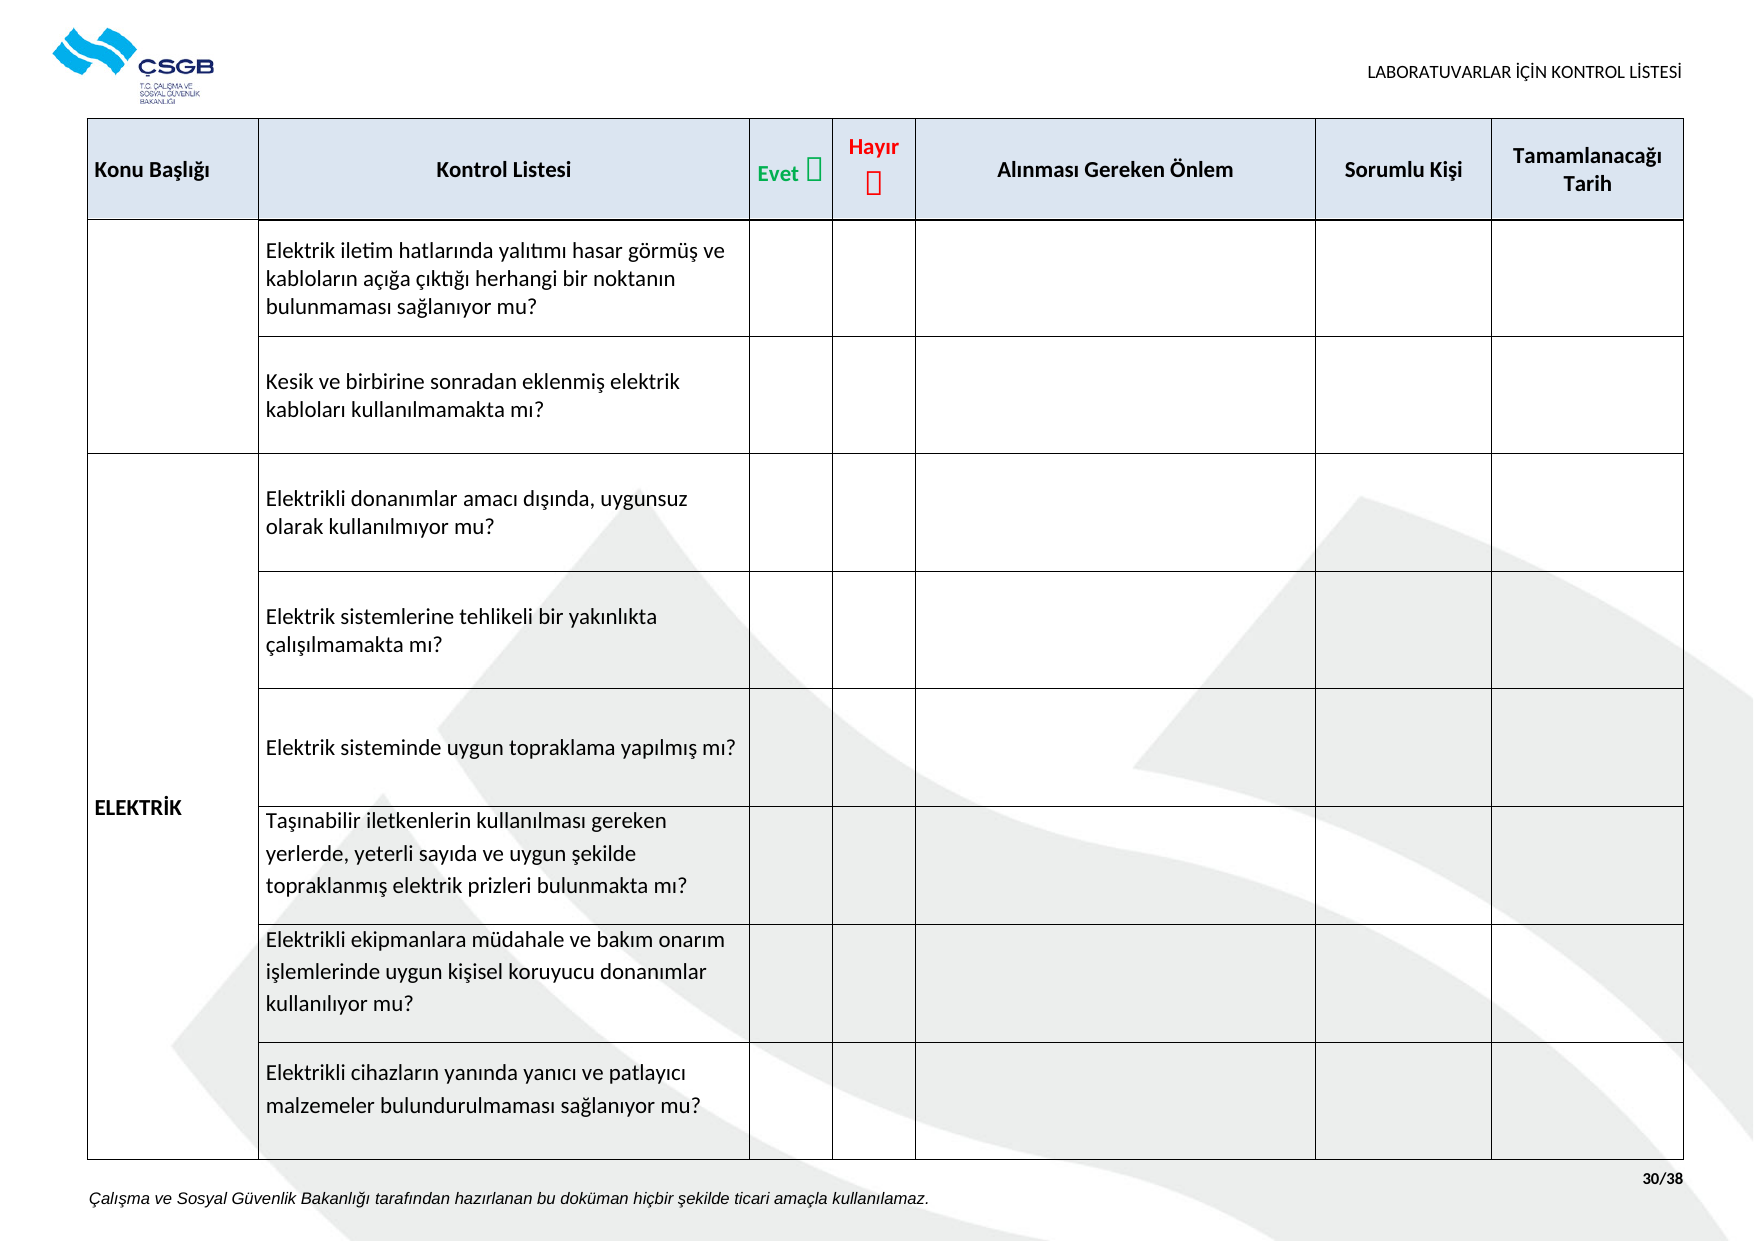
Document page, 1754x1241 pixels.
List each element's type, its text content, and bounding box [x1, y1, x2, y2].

table_cell [916, 925, 1315, 1042]
table_cell Elektrikli donanımlar amacı dışında, uygunsuz olarak kullanılmıyor mu? [259, 454, 749, 571]
table_cell [833, 925, 915, 1042]
table_cell Elektrikli ekipmanlara müdahale ve bakım onarım işlemlerinde uygun kişisel koruyucu donanımlar kullanılıyor mu? [259, 925, 749, 1042]
table_cell [750, 454, 832, 571]
table_cell Taşınabilir iletkenlerin kullanılması gereken yerlerde, yeterli sayıda ve uygun şekilde topraklanmış elektrik prizleri bulunmakta mı? [259, 807, 749, 924]
table_cell [833, 337, 915, 453]
table_cell [1316, 454, 1491, 571]
table_cell [1492, 454, 1683, 571]
table_cell [750, 925, 832, 1042]
picture [52, 27, 214, 104]
table_cell Elektrik iletim hatlarında yalıtımı hasar görmüş ve kabloların açığa çıktığı herhangi bir noktanın bulunmaması sağlanıyor mu? [259, 221, 749, 336]
table_cell [1316, 221, 1491, 336]
table_header Sorumlu Kişi [1316, 119, 1491, 218]
table_cell [1316, 337, 1491, 453]
table_cell [750, 337, 832, 453]
table_cell [916, 454, 1315, 571]
table_cell [916, 1043, 1315, 1159]
table_cell [1492, 337, 1683, 453]
table_cell [1316, 925, 1491, 1042]
table_cell [1316, 1043, 1491, 1159]
table_cell Elektrikli cihazların yanında yanıcı ve patlayıcı malzemeler bulundurulmaması sağlanıyor mu? [259, 1043, 749, 1159]
table_cell Kesik ve birbirine sonradan eklenmiş elektrik kabloları kullanılmamakta mı? [259, 337, 749, 453]
table_cell [1316, 807, 1491, 924]
table_header Alınması Gereken Önlem [916, 119, 1315, 218]
table_cell [916, 221, 1315, 336]
table_cell [916, 337, 1315, 453]
table_cell [833, 1043, 915, 1159]
table_cell [1492, 572, 1683, 688]
table_cell [750, 221, 832, 336]
table_cell [833, 221, 915, 336]
table_cell [750, 1043, 832, 1159]
table_cell [1492, 221, 1683, 336]
table_cell [1316, 689, 1491, 806]
table_cell [1492, 925, 1683, 1042]
table_cell [1316, 572, 1491, 688]
table_header Tamamlanacağı Tarih [1492, 119, 1683, 218]
table_cell [1492, 689, 1683, 806]
table_cell [833, 454, 915, 571]
table_header Kontrol Listesi [259, 119, 749, 218]
table_cell [833, 807, 915, 924]
table_cell Elektrik sistemlerine tehlikeli bir yakınlıkta çalışılmamakta mı? [259, 572, 749, 688]
table_cell [1492, 1043, 1683, 1159]
table_cell ELEKTRİK [88, 454, 258, 1159]
table_cell [750, 689, 832, 806]
table_cell [750, 572, 832, 688]
table_cell [833, 572, 915, 688]
table_cell [916, 807, 1315, 924]
table_cell [916, 572, 1315, 688]
table_cell Elektrik sisteminde uygun topraklama yapılmış mı? [259, 689, 749, 806]
table_cell [1492, 807, 1683, 924]
table_cell [750, 807, 832, 924]
table_header Konu Başlığı [88, 119, 258, 218]
table_header Evet  [750, 119, 832, 218]
table_header Hayır  [833, 119, 915, 218]
picture [158, 477, 1754, 1241]
table_cell [916, 689, 1315, 806]
table_cell [833, 689, 915, 806]
